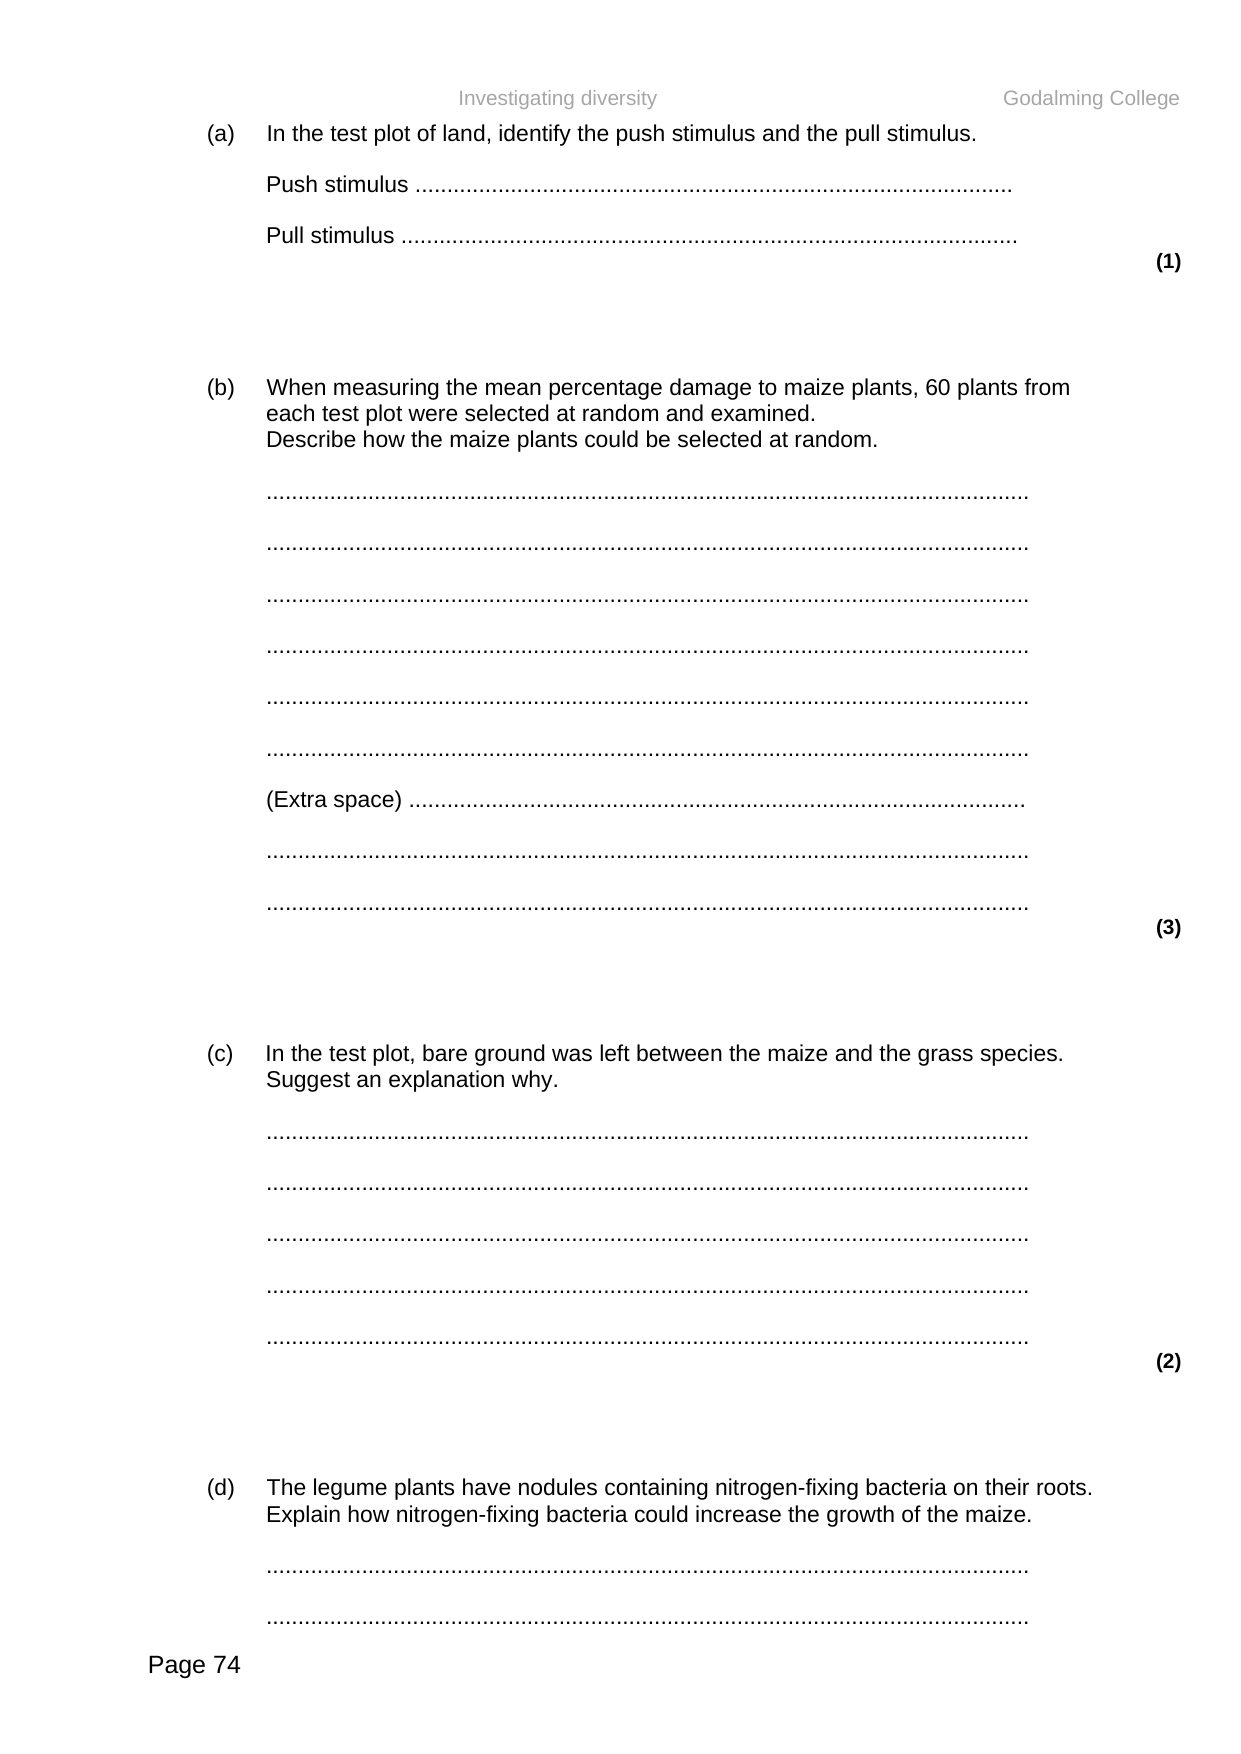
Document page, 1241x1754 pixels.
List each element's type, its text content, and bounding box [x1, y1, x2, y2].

text (d) The legume plants have nodules containing nitrogen-fixing bacteria on their roots. Explain how nitrogen-fixing bacteria could increase the growth of the maize. [207, 1474, 1122, 1527]
text ........................................................................................................................ [266, 1323, 1122, 1349]
text ........................................................................................................................ [266, 478, 1122, 504]
text ........................................................................................................................ [266, 889, 1122, 915]
text (a) In the test plot of land, identify the push stimulus and the pull stimulus. [207, 120, 1122, 146]
text ........................................................................................................................ [266, 1272, 1122, 1298]
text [266, 1603, 1122, 1630]
text ........................................................................................................................ [266, 734, 1122, 761]
text ........................................................................................................................ [266, 529, 1122, 556]
text ........................................................................................................................ [266, 1220, 1122, 1247]
text ........................................................................................................................ [266, 1118, 1122, 1144]
text (3) [148, 915, 1181, 939]
text (2) [148, 1349, 1181, 1373]
text (c) In the test plot, bare ground was left between the maize and the grass species. Suggest an explanation why. [207, 1040, 1122, 1093]
text ........................................................................................................................ [266, 581, 1122, 607]
text ........................................................................................................................ [266, 837, 1122, 864]
text (Extra space) ................................................................................................. [266, 786, 1122, 812]
text Push stimulus .............................................................................................. [266, 171, 1122, 197]
text (1) [148, 249, 1181, 273]
text ........................................................................................................................ [266, 1169, 1122, 1195]
text ........................................................................................................................ [266, 683, 1122, 709]
text (b) When measuring the mean percentage damage to maize plants, 60 plants from each test plot were selected at random and examined. Describe how the maize plants could be selected at random. [207, 374, 1122, 453]
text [266, 1552, 1122, 1578]
text ........................................................................................................................ [266, 632, 1122, 658]
text Pull stimulus ................................................................................................. [266, 222, 1122, 249]
